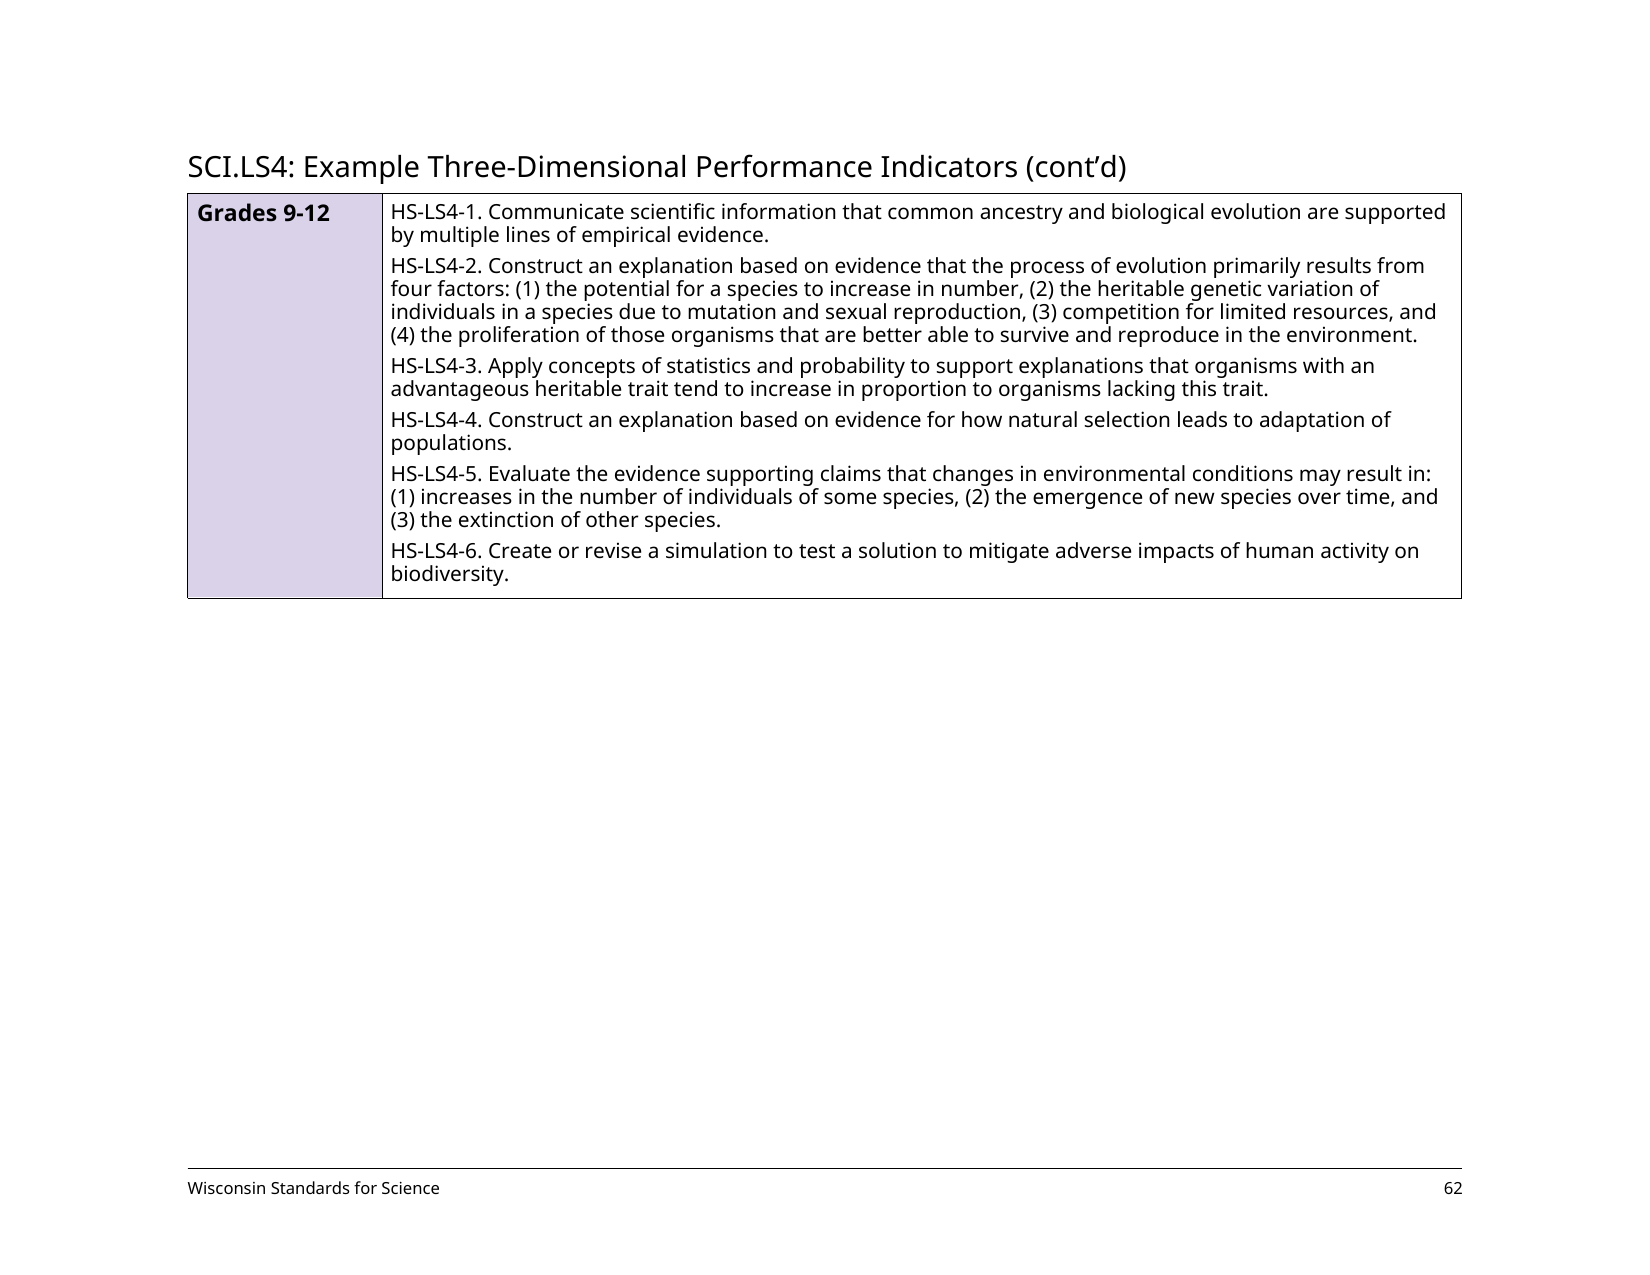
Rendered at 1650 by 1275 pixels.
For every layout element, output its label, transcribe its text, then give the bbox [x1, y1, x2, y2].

table_header HS-LS4-1. Communicate scientific information that common ancestry and biological evolution are supported by multiple lines of empirical evidence. HS-LS4-2. Construct an explanation based on evidence that the process of evolution primarily results from four factors: (1) the potential for a species to increase in number, (2) the heritable genetic variation of individuals in a species due to mutation and sexual reproduction, (3) competition for limited resources, and (4) the proliferation of those organisms that are better able to survive and reproduce in the environment. HS-LS4-3. Apply concepts of statistics and probability to support explanations that organisms with an advantageous heritable trait tend to increase in proportion to organisms lacking this trait. HS-LS4-4. Construct an explanation based on evidence for how natural selection leads to adaptation of populations. HS-LS4-5. Evaluate the evidence supporting claims that changes in environmental conditions may result in: (1) increases in the number of individuals of some species, (2) the emergence of new species over time, and (3) the extinction of other species. HS-LS4-6. Create or revise a simulation to test a solution to mitigate adverse impacts of human activity on biodiversity. [383, 194, 1461, 597]
text SCI.LS4: Example Three-Dimensional Performance Indicators (cont’d) [187, 150, 1462, 185]
table_header Grades 9-12 [188, 194, 382, 597]
